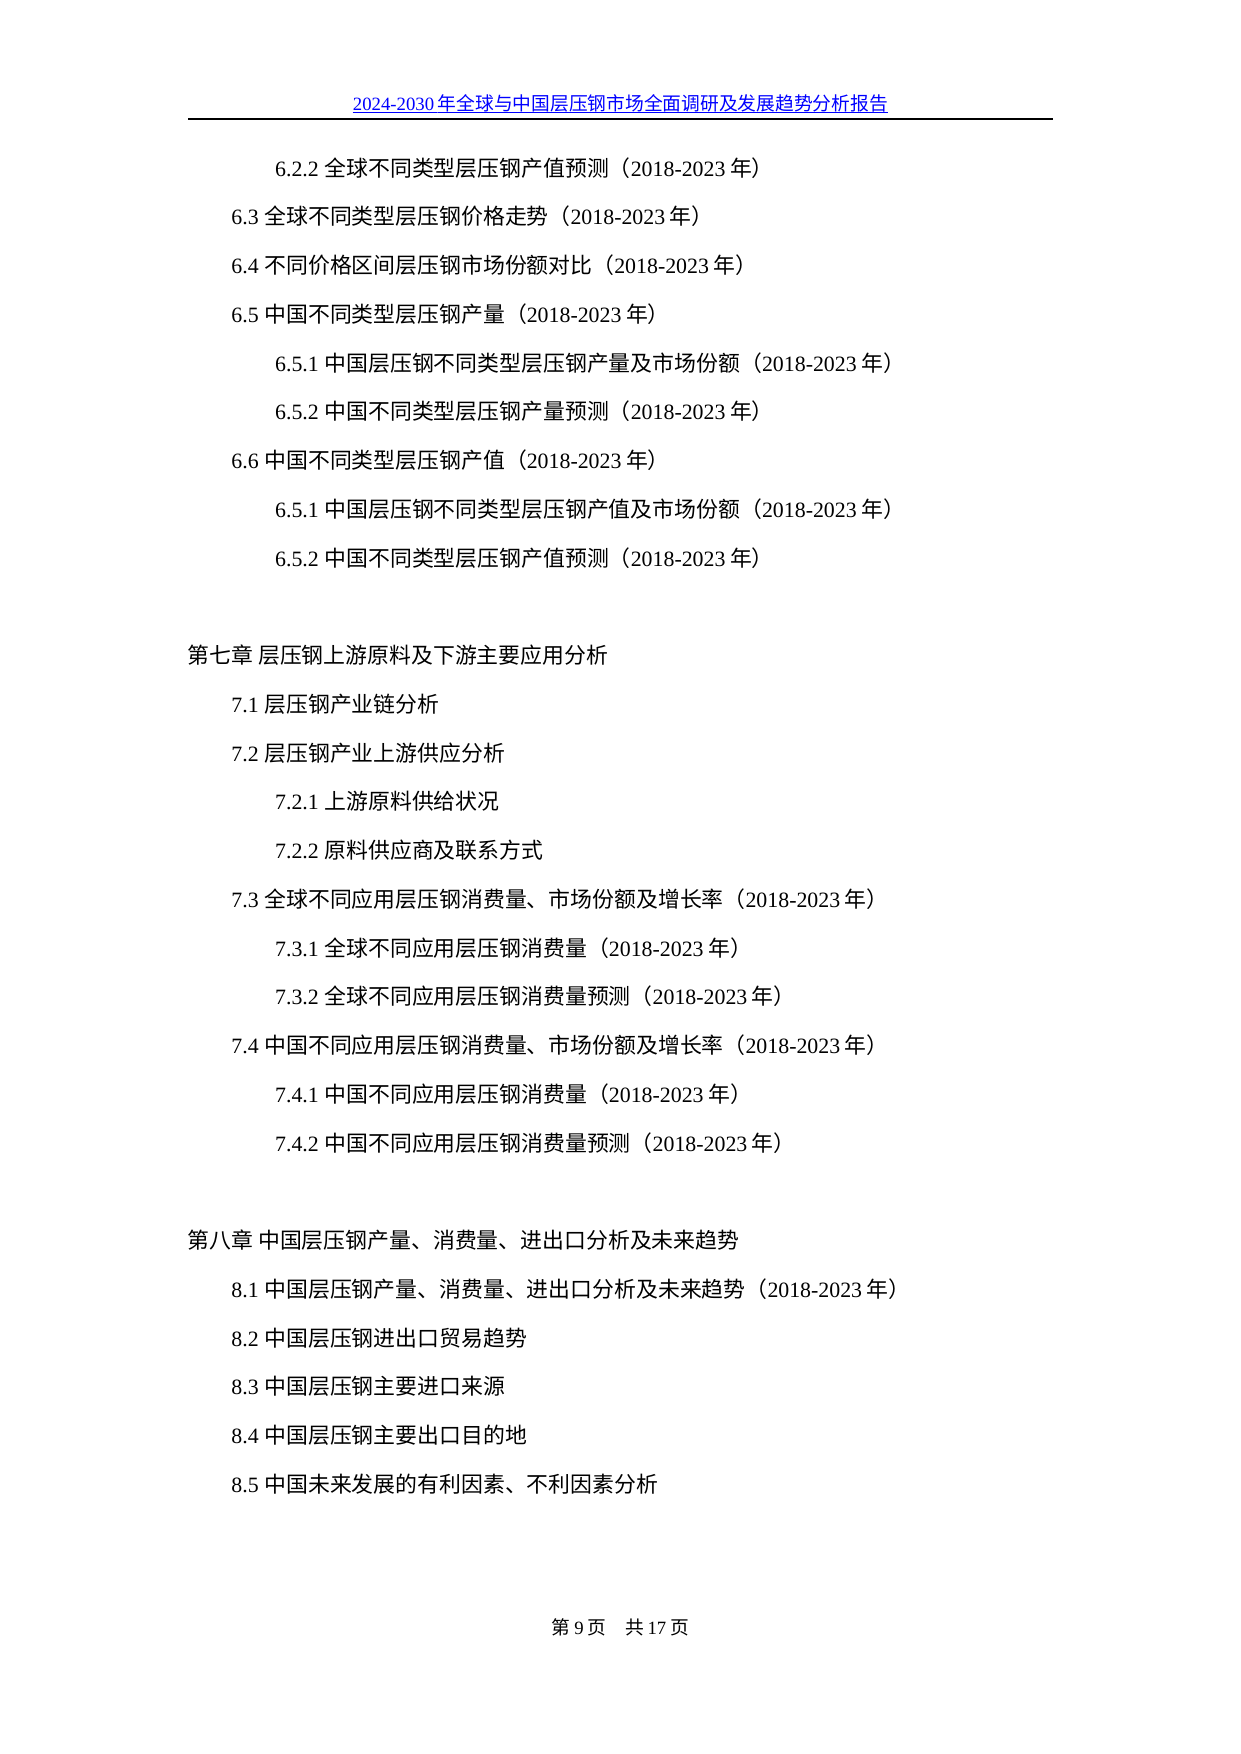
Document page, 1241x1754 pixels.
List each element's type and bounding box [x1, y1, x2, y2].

text [187, 150, 1053, 1499]
